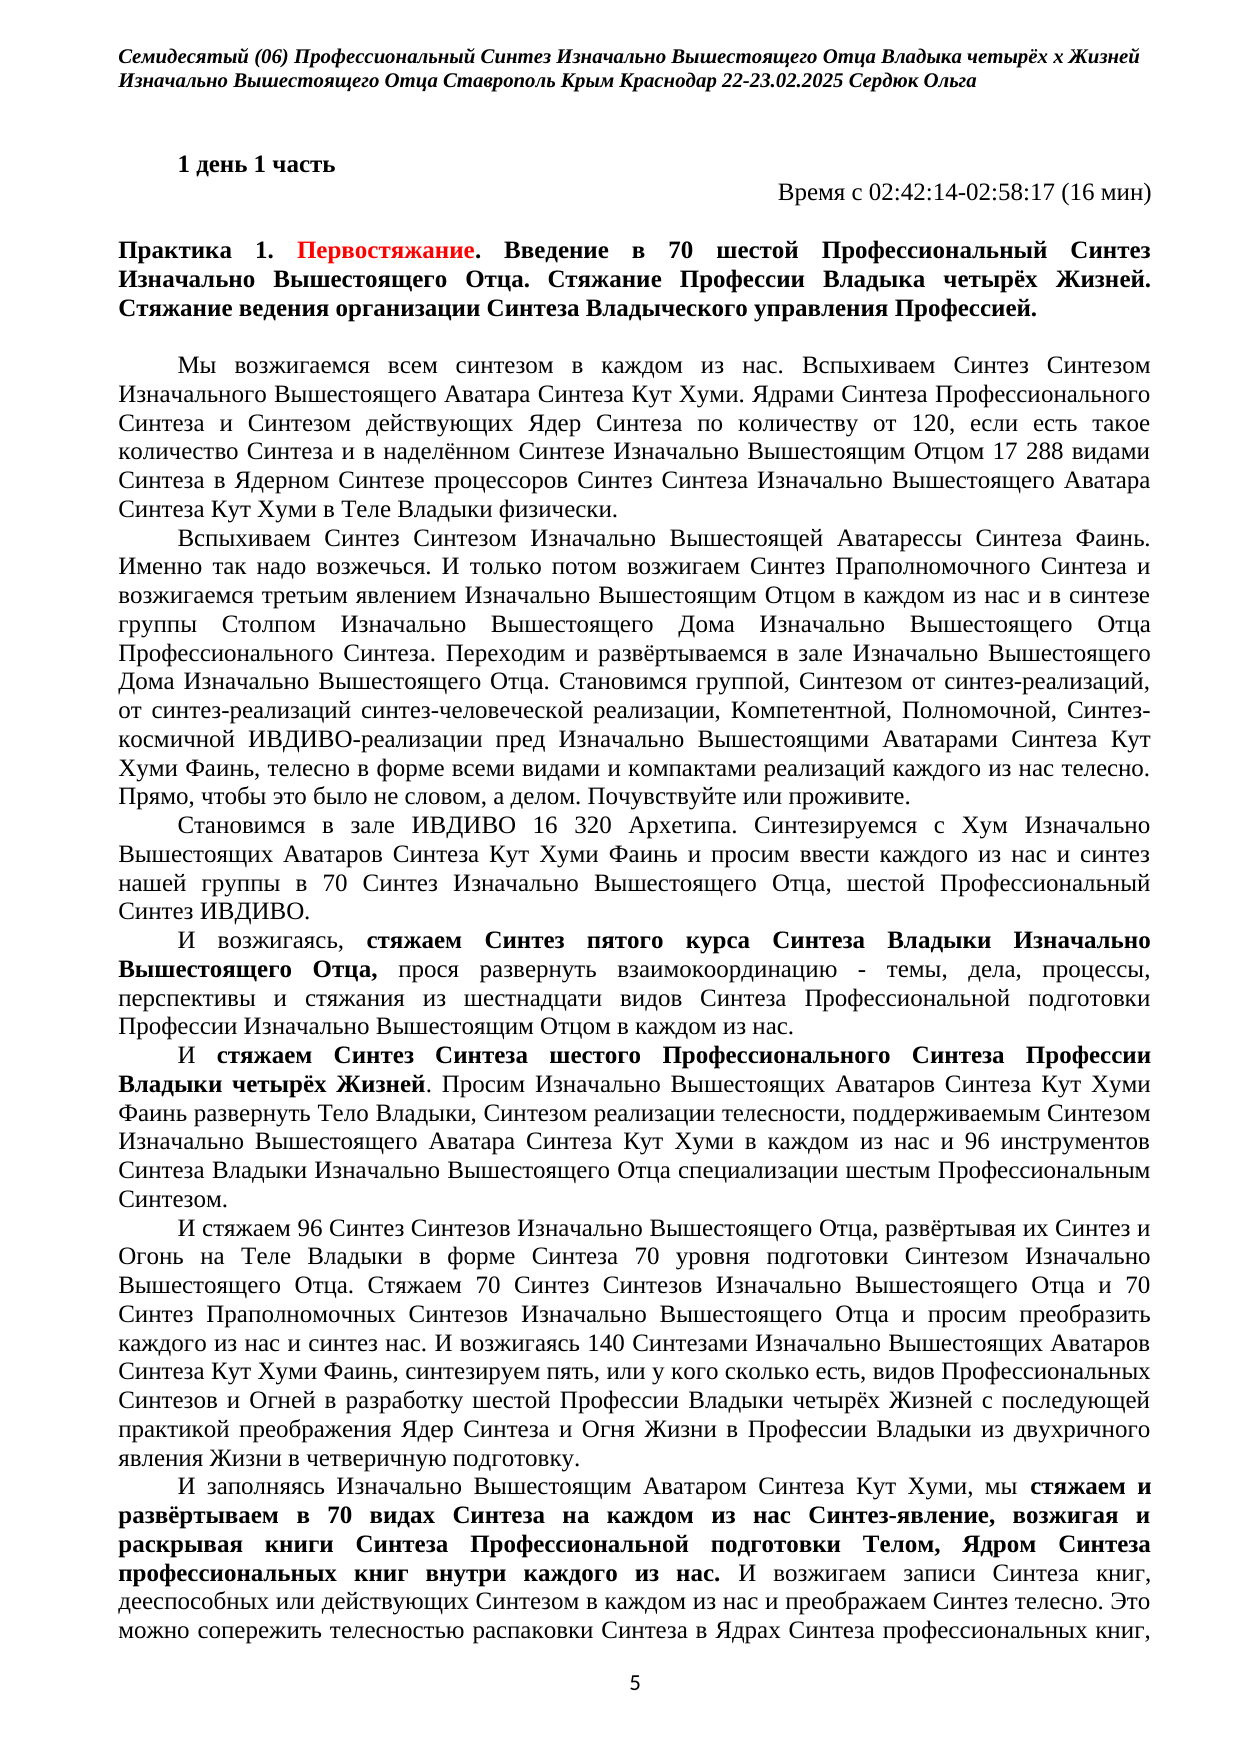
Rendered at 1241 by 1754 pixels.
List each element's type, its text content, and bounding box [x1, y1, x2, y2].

text Практика 1. Первостяжание. Введение в 70 шестой Профессиональный Синтез Изначально Вышестоящего Отца. Стяжание Профессии Владыка четырёх Жизней. Стяжание ведения организации Синтеза Владыческого управления Профессией. [118, 235, 1152, 321]
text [118, 1471, 1152, 1644]
text Становимся в зале ИВДИВО 16 320 Архетипа. Синтезируемся с Хум Изначально Вышестоящих Аватаров Синтеза Кут Хуми Фаинь и просим ввести каждого из нас и синтез нашей группы в 70 Синтез Изначально Вышестоящего Отца, шестой Профессиональный Синтез ИВДИВО. [118, 810, 1152, 925]
text Вспыхиваем Синтез Синтезом Изначально Вышестоящей Аватарессы Синтеза Фаинь. Именно так надо возжечься. И только потом возжигаем Синтез Праполномочного Синтеза и возжигаемся третьим явлением Изначально Вышестоящим Отцом в каждом из нас и в синтезе группы Столпом Изначально Вышестоящего Дома Изначально Вышестоящего Отца Профессионального Синтеза. Переходим и развёртываемся в зале Изначально Вышестоящего Дома Изначально Вышестоящего Отца. Становимся группой, Синтезом от синтез-реализаций, от синтез-реализаций синтез-человеческой реализации, Компетентной, Полномочной, Синтез-космичной ИВДИВО-реализации пред Изначально Вышестоящими Аватарами Синтеза Кут Хуми Фаинь, телесно в форме всеми видами и компактами реализаций каждого из нас телесно. Прямо, чтобы это было не словом, а делом. Почувствуйте или проживите. [118, 523, 1152, 810]
text Мы возжигаемся всем синтезом в каждом из нас. Вспыхиваем Синтез Синтезом Изначального Вышестоящего Аватара Синтеза Кут Хуми. Ядрами Синтеза Профессионального Синтеза и Синтезом действующих Ядер Синтеза по количеству от 120, если есть такое количество Синтеза и в наделённом Синтезе Изначально Вышестоящим Отцом 17 288 видами Синтеза в Ядерном Синтезе процессоров Синтез Синтеза Изначально Вышестоящего Аватара Синтеза Кут Хуми в Теле Владыки физически. [118, 350, 1152, 523]
text И стяжаем 96 Синтез Синтезов Изначально Вышестоящего Отца, развёртывая их Синтез и Огонь на Теле Владыки в форме Синтеза 70 уровня подготовки Синтезом Изначально Вышестоящего Отца. Стяжаем 70 Синтез Синтезов Изначально Вышестоящего Отца и 70 Синтез Праполномочных Синтезов Изначально Вышестоящего Отца и просим преобразить каждого из нас и синтез нас. И возжигаясь 140 Синтезами Изначально Вышестоящих Аватаров Синтеза Кут Хуми Фаинь, синтезируем пять, или у кого сколько есть, видов Профессиональных Синтезов и Огней в разработку шестой Профессии Владыки четырёх Жизней с последующей практикой преображения Ядер Синтеза и Огня Жизни в Профессии Владыки из двухричного явления Жизни в четверичную подготовку. [118, 1213, 1152, 1471]
text И стяжаем Синтез Синтеза шестого Профессионального Синтеза Профессии Владыки четырёх Жизней. Просим Изначально Вышестоящих Аватаров Синтеза Кут Хуми Фаинь развернуть Тело Владыки, Синтезом реализации телесности, поддерживаемым Синтезом Изначально Вышестоящего Аватара Синтеза Кут Хуми в каждом из нас и 96 инструментов Синтеза Владыки Изначально Вышестоящего Отца специализации шестым Профессиональным Синтезом. [118, 1040, 1152, 1213]
text 1 день 1 часть [118, 149, 1152, 177]
text И возжигаясь, стяжаем Синтез пятого курса Синтеза Владыки Изначально Вышестоящего Отца, прося развернуть взаимокоординацию - темы, дела, процессы, перспективы и стяжания из шестнадцати видов Синтеза Профессиональной подготовки Профессии Изначально Вышестоящим Отцом в каждом из нас. [118, 925, 1152, 1040]
text Время с 02:42:14-02:58:17 (16 мин) [118, 177, 1152, 206]
